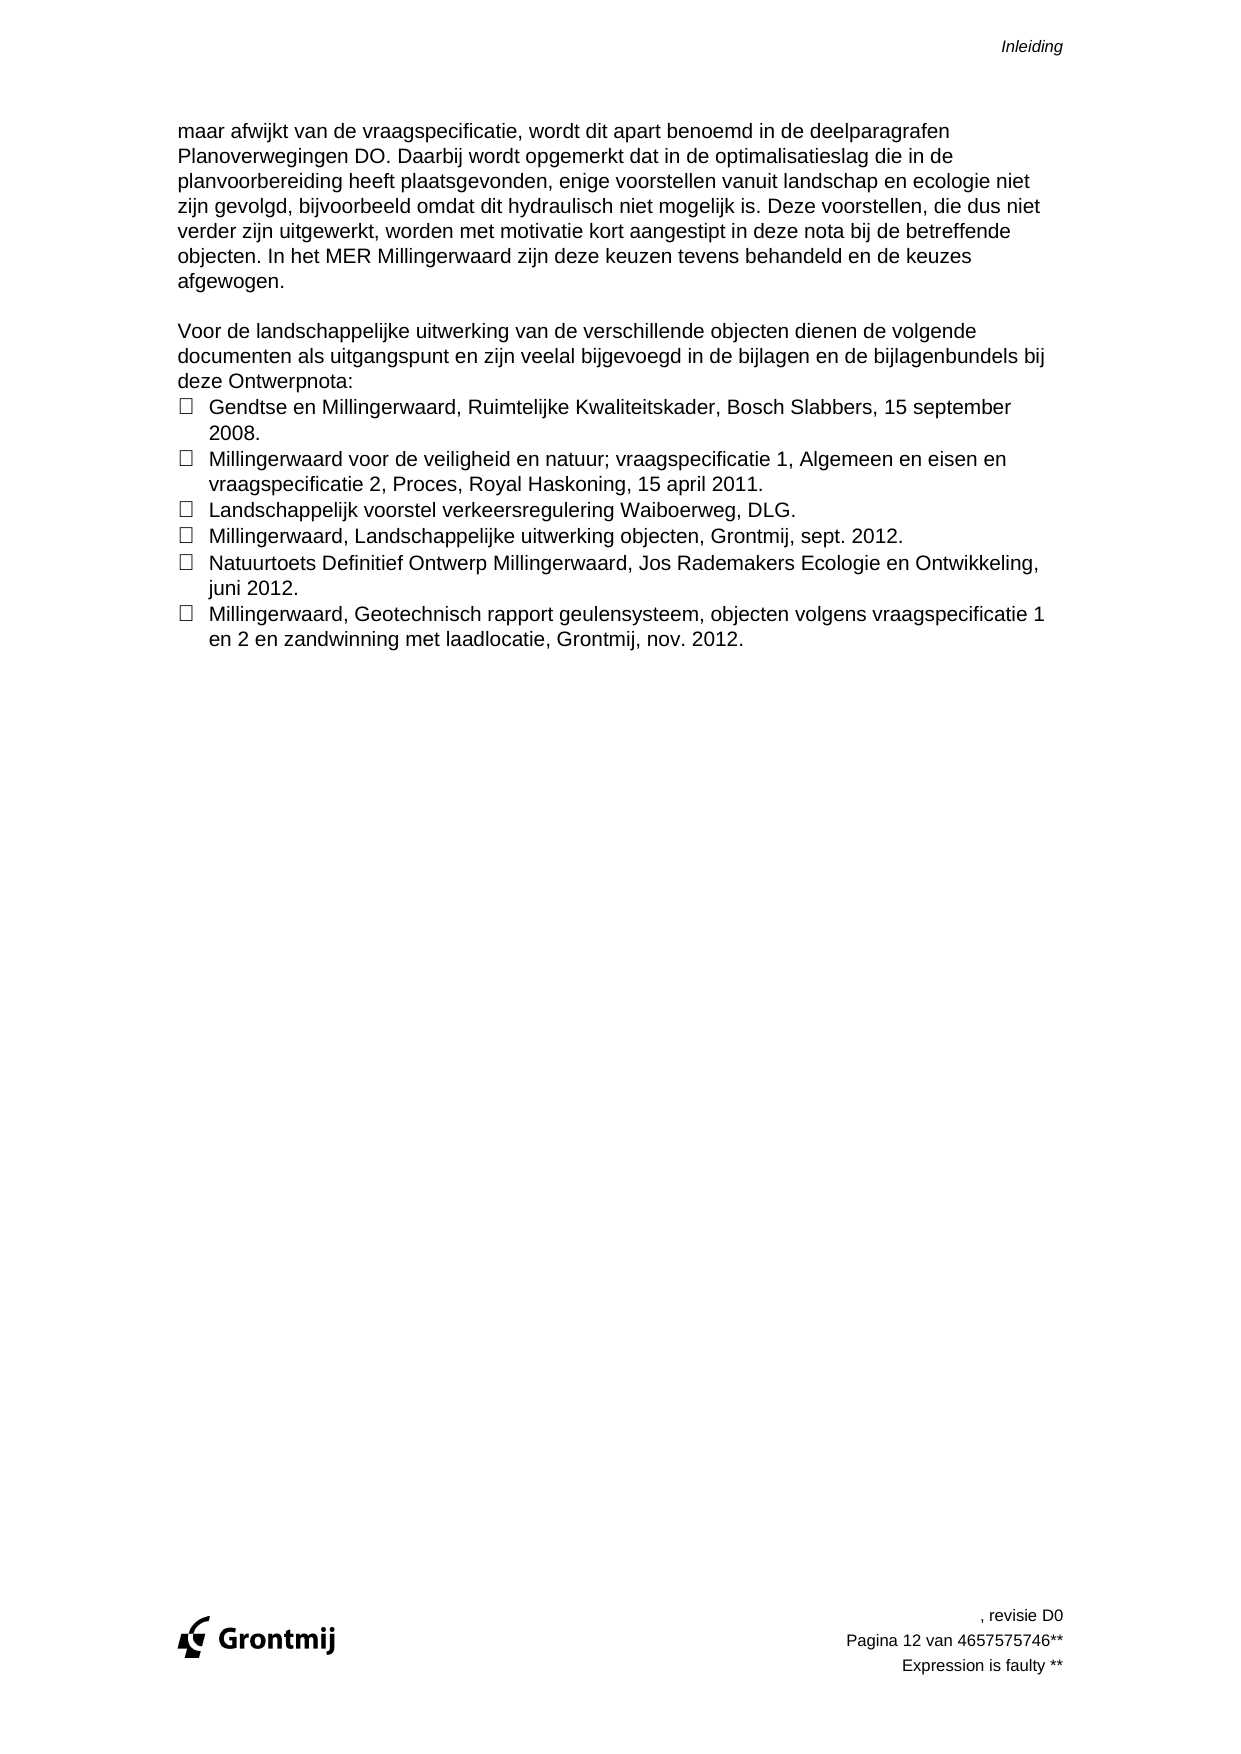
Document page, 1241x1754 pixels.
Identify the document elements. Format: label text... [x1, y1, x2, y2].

text Voor de landschappelijke uitwerking van de verschillende objecten dienen de volgende documenten als uitgangspunt en zijn veelal bijgevoegd in de bijlagen en de bijlagenbundels bij deze Ontwerpnota: [177, 318, 1063, 393]
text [177, 118, 1063, 318]
list Landschappelijk voorstel verkeersregulering Waiboerweg, DLG. [177, 496, 1063, 522]
list Millingerwaard, Geotechnisch rapport geulensysteem, objecten volgens vraagspecificatie 1 en 2 en zandwinning met laadlocatie, Grontmij, nov. 2012. [177, 600, 1063, 651]
list Millingerwaard voor de veiligheid en natuur; vraagspecificatie 1, Algemeen en eisen en vraagspecificatie 2, Proces, Royal Haskoning, 15 april 2011. [177, 444, 1063, 496]
list Gendtse en Millingerwaard, Ruimtelijke Kwaliteitskader, Bosch Slabbers, 15 september 2008. [177, 393, 1063, 444]
list Natuurtoets Definitief Ontwerp Millingerwaard, Jos Rademakers Ecologie en Ontwikkeling, juni 2012. [177, 548, 1063, 600]
list Millingerwaard, Landschappelijke uitwerking objecten, Grontmij, sept. 2012. [177, 522, 1063, 548]
